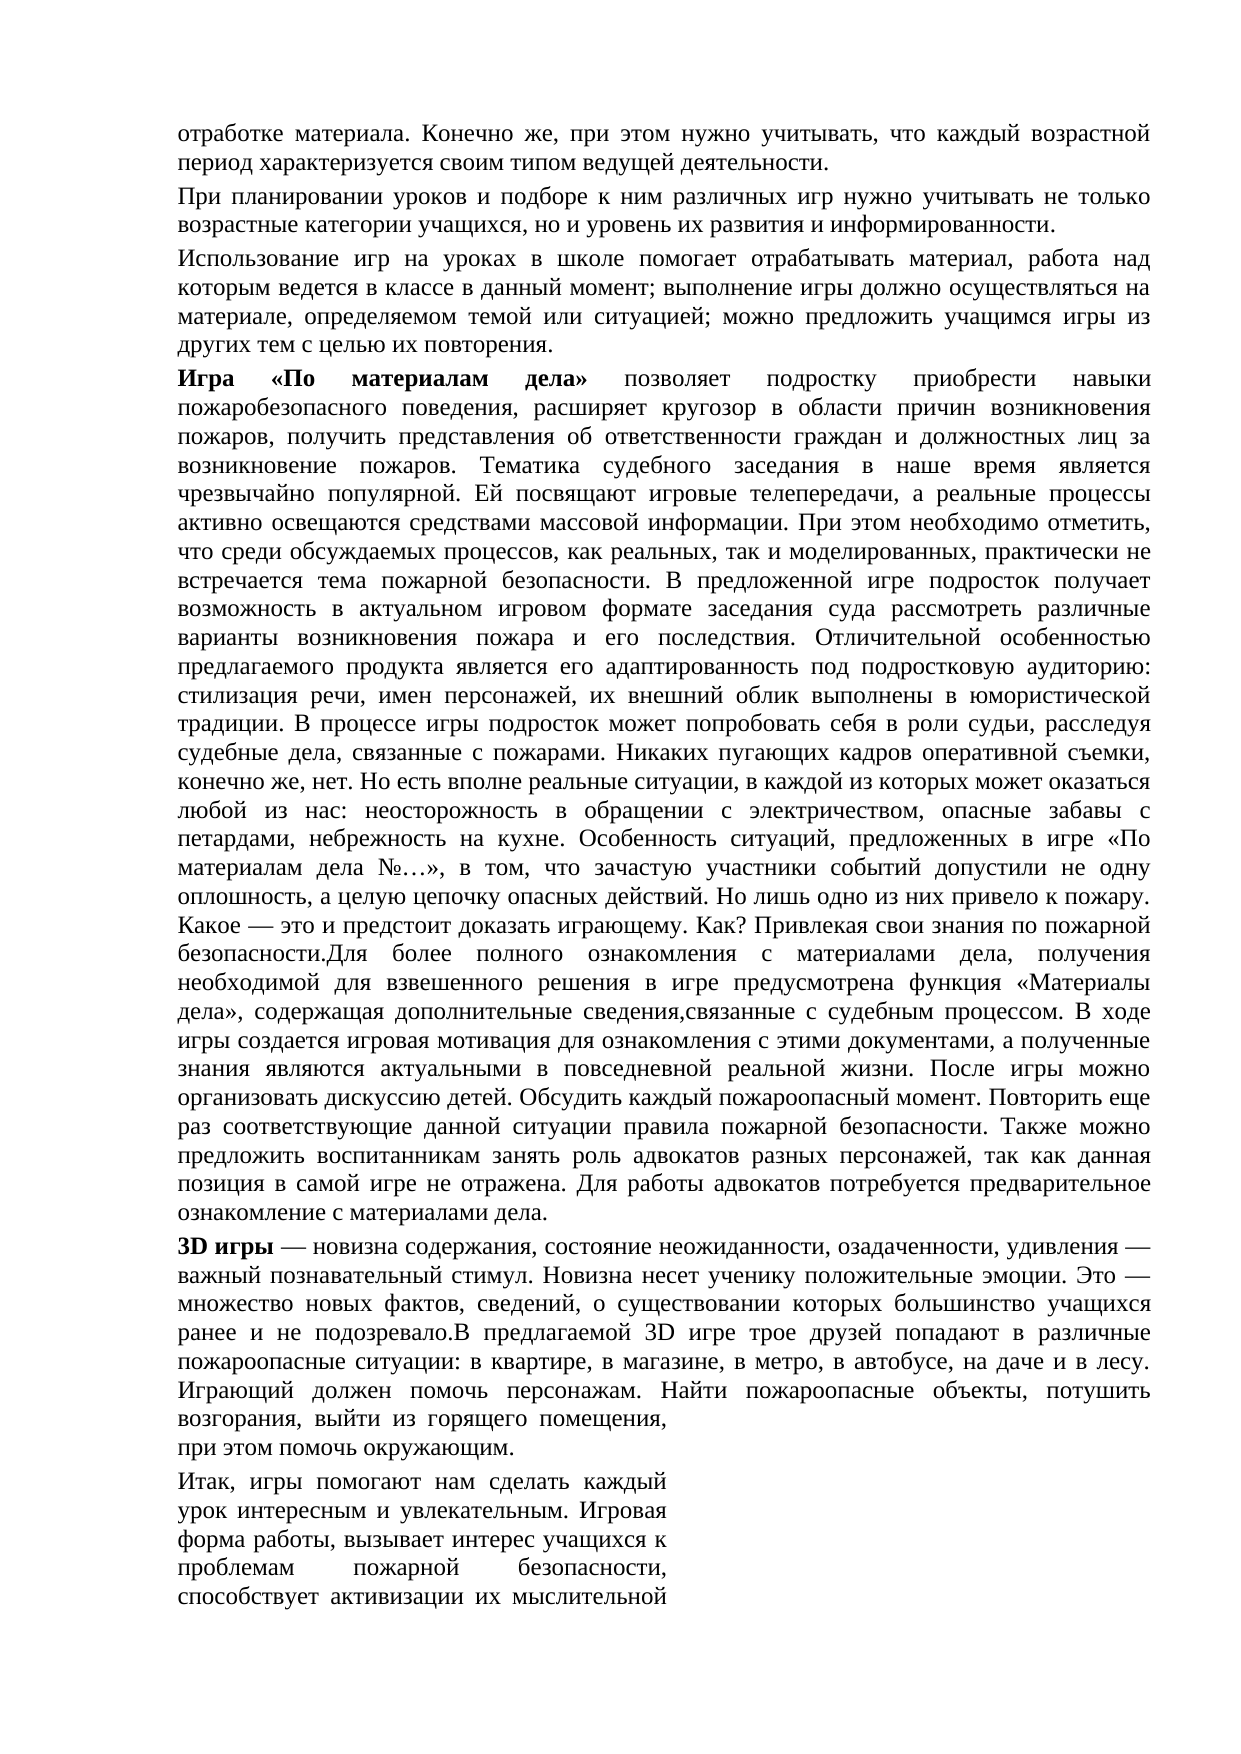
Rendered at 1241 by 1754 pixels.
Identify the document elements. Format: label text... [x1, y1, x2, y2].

text Игра «По материалам дела» позволяет подростку приобрести навыки пожаробезопасного поведения, расширяет кругозор в области причин возникновения пожаров, получить представления об ответственности граждан и должностных лиц за возникновение пожаров. Тематика судебного заседания в наше время является чрезвычайно популярной. Ей посвящают игровые телепередачи, а реальные процессы активно освещаются средствами массовой информации. При этом необходимо отметить, что среди обсуждаемых процессов, как реальных, так и моделированных, практически не встречается тема пожарной безопасности. В предложенной игре подросток получает возможность в актуальном игровом формате заседания суда рассмотреть различные варианты возникновения пожара и его последствия. Отличительной особенностью предлагаемого продукта является его адаптированность под подростковую аудиторию: стилизация речи, имен персонажей, их внешний облик выполнены в юмористической традиции. В процессе игры подросток может попробовать себя в роли судьи, расследуя судебные дела, связанные с пожарами. Никаких пугающих кадров оперативной съемки, конечно же, нет. Но есть вполне реальные ситуации, в каждой из которых может оказаться любой из нас: неосторожность в обращении с электричеством, опасные забавы с петардами, небрежность на кухне. Особенность ситуаций, предложенных в игре «По материалам дела №…», в том, что зачастую участники событий допустили не одну оплошность, а целую цепочку опасных действий. Но лишь одно из них привело к пожару. Какое — это и предстоит доказать играющему. Как? Привлекая свои знания по пожарной безопасности.Для более полного ознакомления с материалами дела, получения необходимой для взвешенного решения в игре предусмотрена функция «Материалы дела», содержащая дополнительные сведения,связанные с судебным процессом. В ходе игры создается игровая мотивация для ознакомления с этими документами, а полученные знания являются актуальными в повседневной реальной жизни. После игры можно организовать дискуссию детей. Обсудить каждый пожароопасный момент. Повторить еще раз соответствующие данной ситуации правила пожарной безопасности. Также можно предложить воспитанникам занять роль адвокатов разных персонажей, так как данная позиция в самой игре не отражена. Для работы адвокатов потребуется предварительное ознакомление с материалами дела. [177, 363, 1152, 1226]
text При планировании уроков и подборе к ним различных игр нужно учитывать не только возрастные категории учащихся, но и уровень их развития и информированности. [177, 181, 1152, 238]
text Использование игр на уроках в школе помогает отрабатывать материал, работа над которым ведется в классе в данный момент; выполнение игры должно осуществляться на материале, определяемом темой или ситуацией; можно предложить учащимся игры из других тем с целью их повторения. [177, 243, 1152, 358]
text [177, 1466, 1152, 1610]
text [177, 118, 1152, 176]
text 3D игры — новизна содержания, состояние неожиданности, озадаченности, удивления — важный познавательный стимул. Новизна несет ученику положительные эмоции. Это — множество новых фактов, сведений, о существовании которых большинство учащихся ранее и не подозревало.В предлагаемой 3D игре трое друзей попадают в различные пожароопасные ситуации: в квартире, в магазине, в метро, в автобусе, на даче и в лесу. Играющий должен помочь персонажам. Найти пожароопасные объекты, потушить возгорания, выйти из горящего помещения, при этом помочь окружающим. [177, 1231, 1152, 1461]
